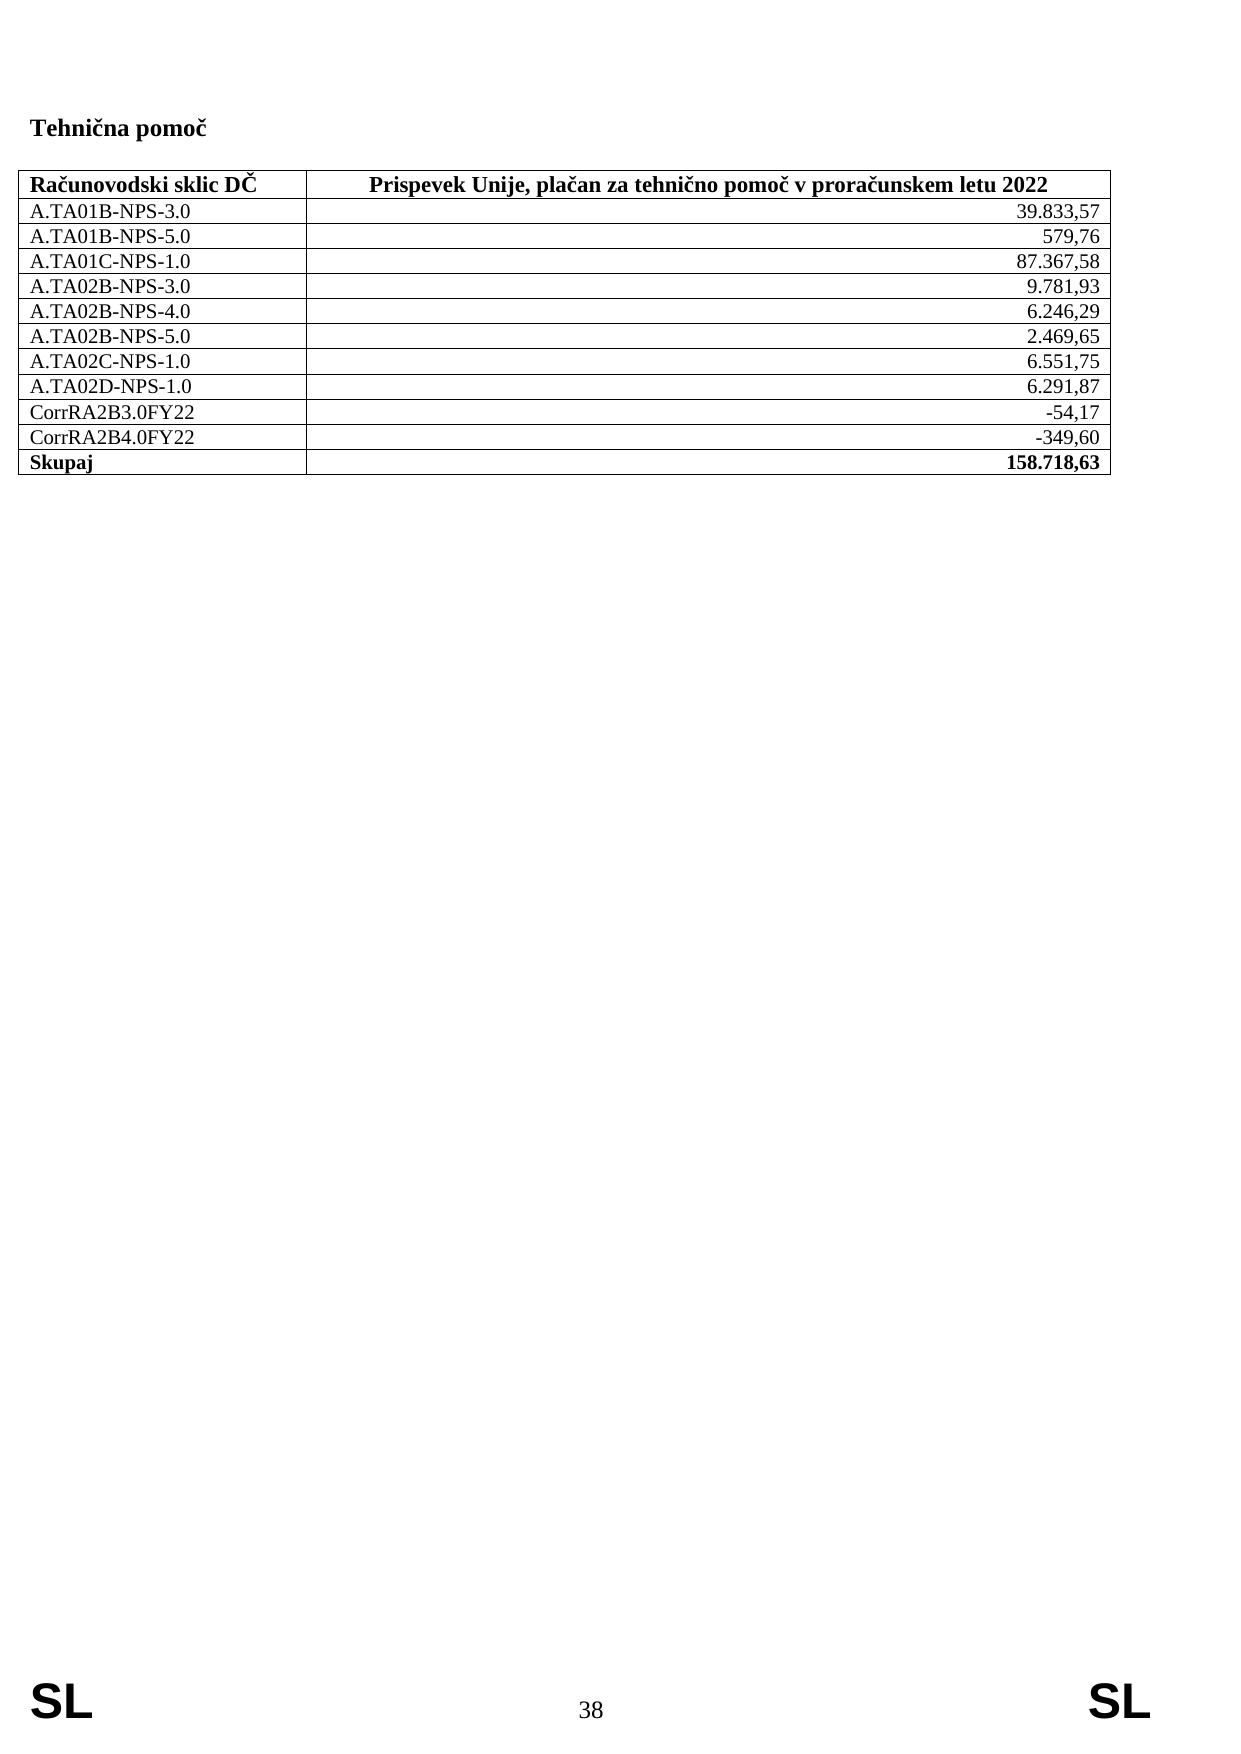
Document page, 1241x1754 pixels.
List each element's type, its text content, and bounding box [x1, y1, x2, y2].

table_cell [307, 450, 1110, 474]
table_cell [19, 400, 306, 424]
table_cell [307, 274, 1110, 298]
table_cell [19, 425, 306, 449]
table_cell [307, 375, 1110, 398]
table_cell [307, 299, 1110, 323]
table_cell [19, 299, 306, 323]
table_cell A.TA01B-NPS-3.0 [19, 199, 306, 223]
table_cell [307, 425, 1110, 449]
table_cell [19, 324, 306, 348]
table_header Prispevek Unije, plačan za tehnično pomoč v proračunskem letu 2022 [307, 171, 1110, 198]
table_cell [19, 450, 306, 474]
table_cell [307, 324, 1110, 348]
table_cell A.TA01B-NPS-5.0 [19, 224, 306, 248]
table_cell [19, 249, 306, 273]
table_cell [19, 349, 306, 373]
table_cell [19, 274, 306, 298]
table_cell 39.833,57 [307, 199, 1110, 223]
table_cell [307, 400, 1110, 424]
text Tehnična pomoč [29, 113, 1122, 142]
table_header Računovodski sklic DČ [19, 171, 306, 198]
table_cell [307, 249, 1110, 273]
table_cell 579,76 [307, 224, 1110, 248]
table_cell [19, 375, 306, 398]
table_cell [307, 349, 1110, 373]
